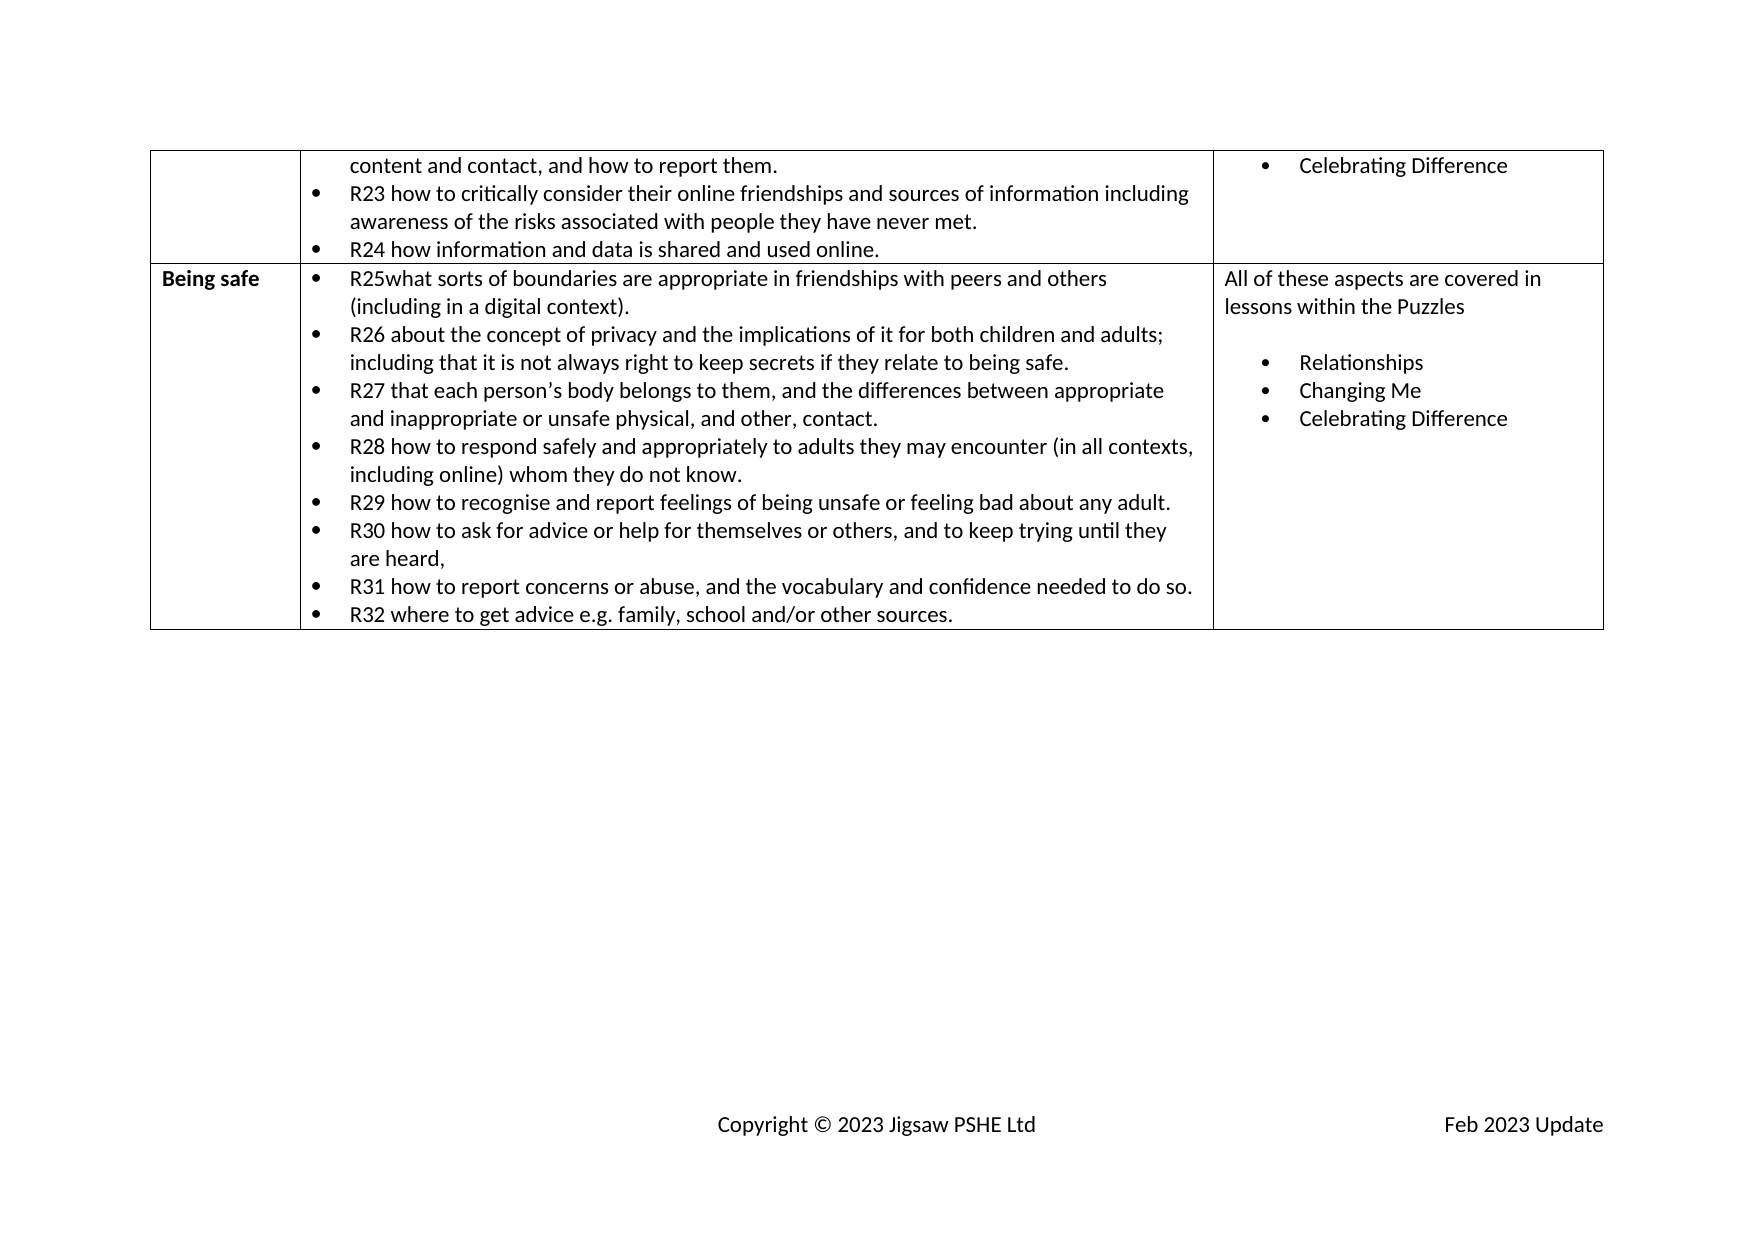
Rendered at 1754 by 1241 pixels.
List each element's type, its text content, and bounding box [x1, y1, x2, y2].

table_cell R25what sorts of boundaries are appropriate in friendships with peers and others (including in a digital context). R26 about the concept of privacy and the implications of it for both children and adults; including that it is not always right to keep secrets if they relate to being safe. R27 that each person’s body belongs to them, and the differences between appropriate and inappropriate or unsafe physical, and other, contact. R28 how to respond safely and appropriately to adults they may encounter (in all contexts, including online) whom they do not know. R29 how to recognise and report feelings of being unsafe or feeling bad about any adult. R30 how to ask for advice or help for themselves or others, and to keep trying until they are heard, R31 how to report concerns or abuse, and the vocabulary and confidence needed to do so. R32 where to get advice e.g. family, school and/or other sources. [301, 264, 1213, 628]
table_cell All of these aspects are covered in lessons within the Puzzles Relationships Changing Me Celebrating Difference [1214, 264, 1603, 628]
table_cell Being safe [151, 264, 300, 628]
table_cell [301, 151, 1213, 263]
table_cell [1214, 151, 1603, 263]
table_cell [151, 151, 300, 263]
